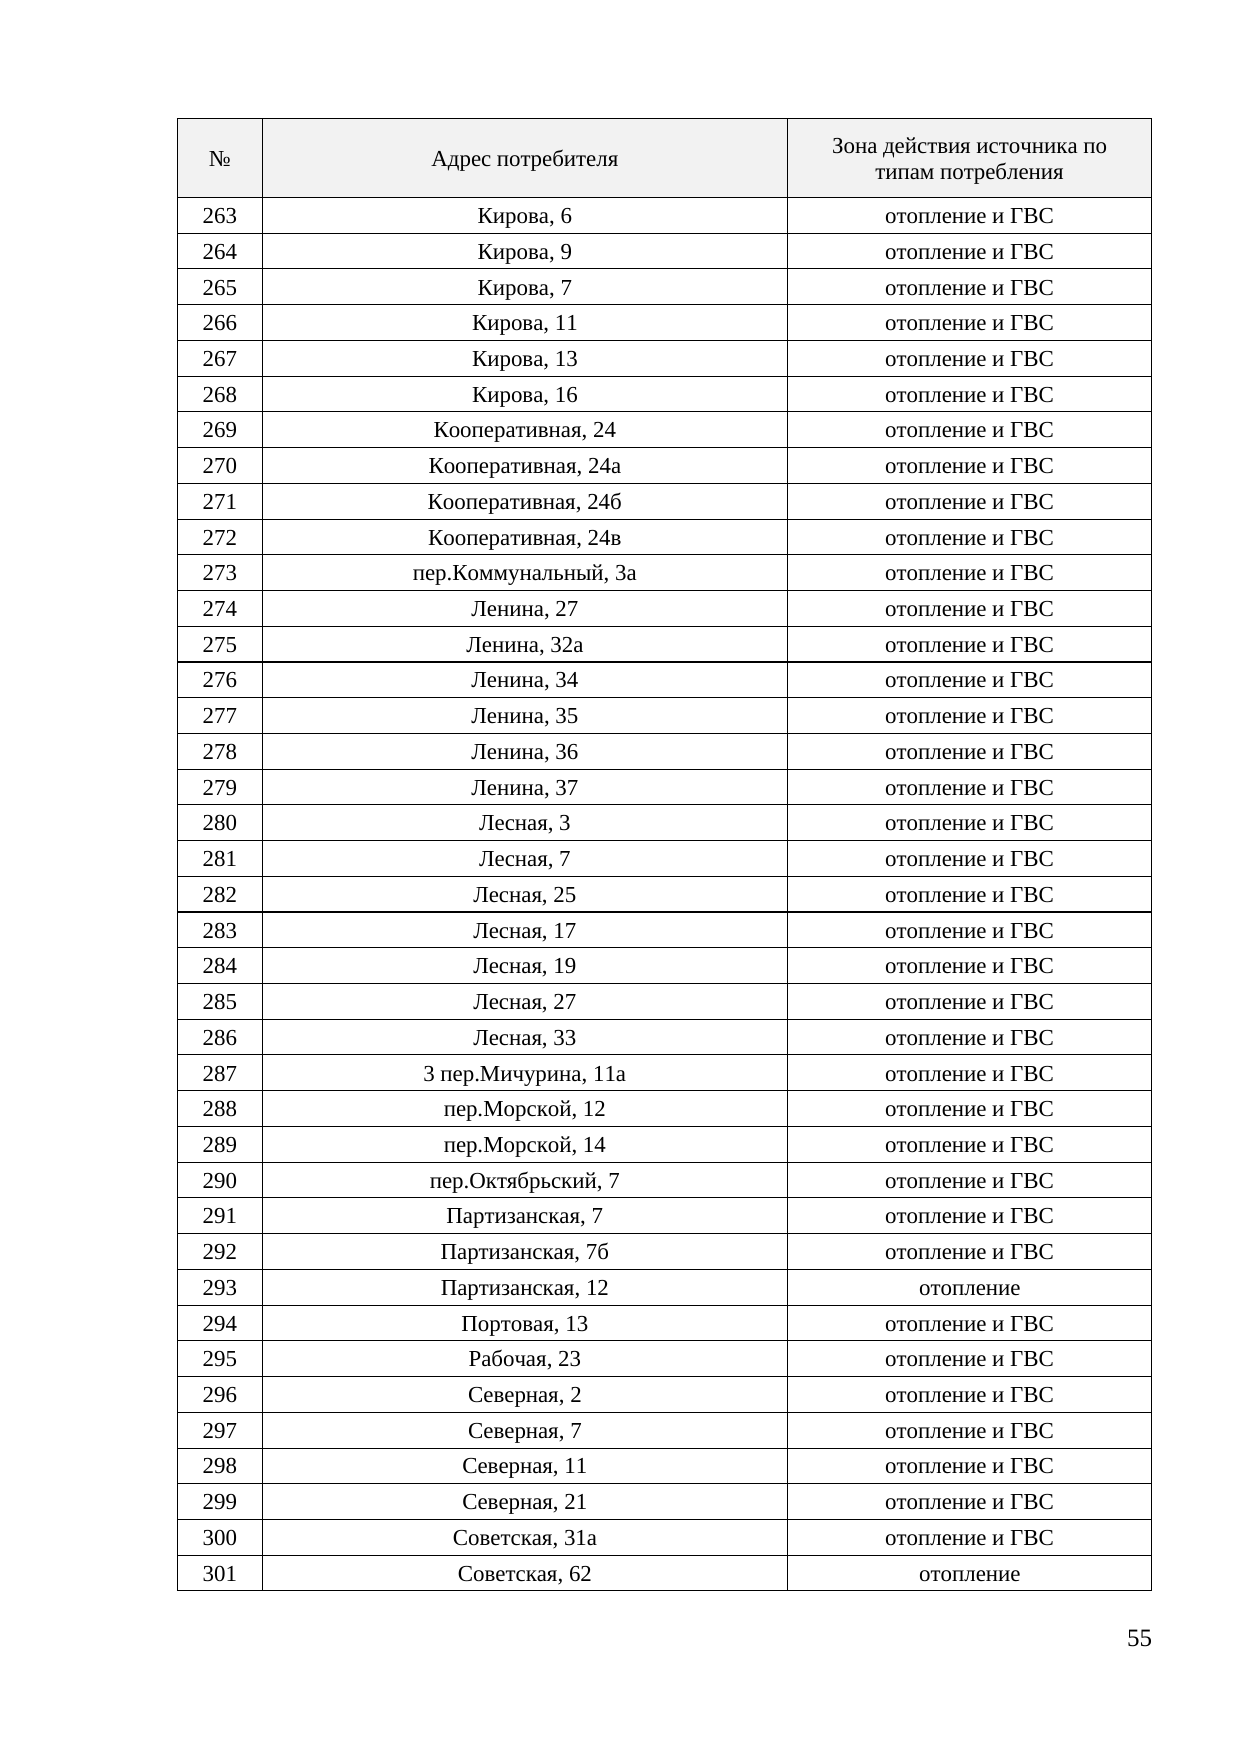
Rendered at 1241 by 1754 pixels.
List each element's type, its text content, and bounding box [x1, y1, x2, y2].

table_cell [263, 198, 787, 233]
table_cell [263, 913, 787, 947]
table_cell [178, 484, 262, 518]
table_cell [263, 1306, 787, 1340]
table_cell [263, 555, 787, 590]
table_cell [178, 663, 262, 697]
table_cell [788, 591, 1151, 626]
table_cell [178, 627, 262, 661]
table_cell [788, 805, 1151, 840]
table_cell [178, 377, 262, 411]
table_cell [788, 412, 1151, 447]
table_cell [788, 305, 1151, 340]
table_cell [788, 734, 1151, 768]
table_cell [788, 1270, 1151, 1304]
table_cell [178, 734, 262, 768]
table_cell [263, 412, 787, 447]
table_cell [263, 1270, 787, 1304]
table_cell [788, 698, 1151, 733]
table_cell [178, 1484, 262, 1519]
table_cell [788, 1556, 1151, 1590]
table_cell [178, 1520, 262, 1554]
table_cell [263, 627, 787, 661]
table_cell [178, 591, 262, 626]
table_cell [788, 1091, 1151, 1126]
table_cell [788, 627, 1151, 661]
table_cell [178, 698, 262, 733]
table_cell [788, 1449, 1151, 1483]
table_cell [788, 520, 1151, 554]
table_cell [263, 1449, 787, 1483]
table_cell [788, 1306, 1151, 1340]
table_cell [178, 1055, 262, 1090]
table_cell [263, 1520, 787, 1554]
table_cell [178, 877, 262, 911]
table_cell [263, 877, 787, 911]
table_header Адрес потребителя [263, 119, 787, 197]
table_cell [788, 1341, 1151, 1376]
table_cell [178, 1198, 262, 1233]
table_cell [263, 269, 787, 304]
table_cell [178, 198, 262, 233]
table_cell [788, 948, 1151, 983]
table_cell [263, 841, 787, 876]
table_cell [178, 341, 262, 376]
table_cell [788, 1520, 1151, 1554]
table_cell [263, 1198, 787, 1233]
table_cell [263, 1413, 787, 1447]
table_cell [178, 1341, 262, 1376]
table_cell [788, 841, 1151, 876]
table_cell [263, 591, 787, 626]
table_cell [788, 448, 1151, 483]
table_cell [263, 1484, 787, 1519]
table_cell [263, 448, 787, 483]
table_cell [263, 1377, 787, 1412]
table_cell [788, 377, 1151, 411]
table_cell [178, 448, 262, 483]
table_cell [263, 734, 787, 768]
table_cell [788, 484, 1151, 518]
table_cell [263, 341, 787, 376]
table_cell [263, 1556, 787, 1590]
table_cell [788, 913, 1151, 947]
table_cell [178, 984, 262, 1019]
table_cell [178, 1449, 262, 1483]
table_header № [178, 119, 262, 197]
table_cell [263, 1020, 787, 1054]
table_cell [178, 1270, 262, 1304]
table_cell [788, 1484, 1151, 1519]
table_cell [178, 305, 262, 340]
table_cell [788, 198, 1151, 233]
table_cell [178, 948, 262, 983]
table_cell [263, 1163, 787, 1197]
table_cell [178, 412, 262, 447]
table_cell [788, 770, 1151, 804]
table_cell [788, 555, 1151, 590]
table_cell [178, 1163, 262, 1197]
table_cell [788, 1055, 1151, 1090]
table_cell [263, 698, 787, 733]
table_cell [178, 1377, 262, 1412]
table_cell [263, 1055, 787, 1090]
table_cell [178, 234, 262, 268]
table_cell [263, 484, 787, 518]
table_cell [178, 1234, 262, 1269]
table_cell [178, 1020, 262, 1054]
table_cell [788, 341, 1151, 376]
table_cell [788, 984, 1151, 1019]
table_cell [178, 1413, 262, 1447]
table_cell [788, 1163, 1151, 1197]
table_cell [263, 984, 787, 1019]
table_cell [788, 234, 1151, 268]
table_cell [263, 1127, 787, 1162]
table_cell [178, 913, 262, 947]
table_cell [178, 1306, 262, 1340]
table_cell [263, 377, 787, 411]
table_header Зона действия источника по типам потребления [788, 119, 1151, 197]
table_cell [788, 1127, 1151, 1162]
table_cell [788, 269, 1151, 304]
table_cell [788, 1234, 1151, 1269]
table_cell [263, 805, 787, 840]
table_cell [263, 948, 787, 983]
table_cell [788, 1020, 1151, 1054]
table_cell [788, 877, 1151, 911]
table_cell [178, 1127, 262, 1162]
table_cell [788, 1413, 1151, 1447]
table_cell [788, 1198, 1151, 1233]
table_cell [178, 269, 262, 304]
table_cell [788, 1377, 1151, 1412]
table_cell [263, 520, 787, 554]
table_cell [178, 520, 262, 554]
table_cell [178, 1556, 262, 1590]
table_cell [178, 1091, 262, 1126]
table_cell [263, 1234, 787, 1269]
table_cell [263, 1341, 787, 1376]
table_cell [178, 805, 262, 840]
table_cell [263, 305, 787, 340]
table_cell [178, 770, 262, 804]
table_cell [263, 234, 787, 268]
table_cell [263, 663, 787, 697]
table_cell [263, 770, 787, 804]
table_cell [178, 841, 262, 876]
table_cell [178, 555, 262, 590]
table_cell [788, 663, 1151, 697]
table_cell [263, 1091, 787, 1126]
